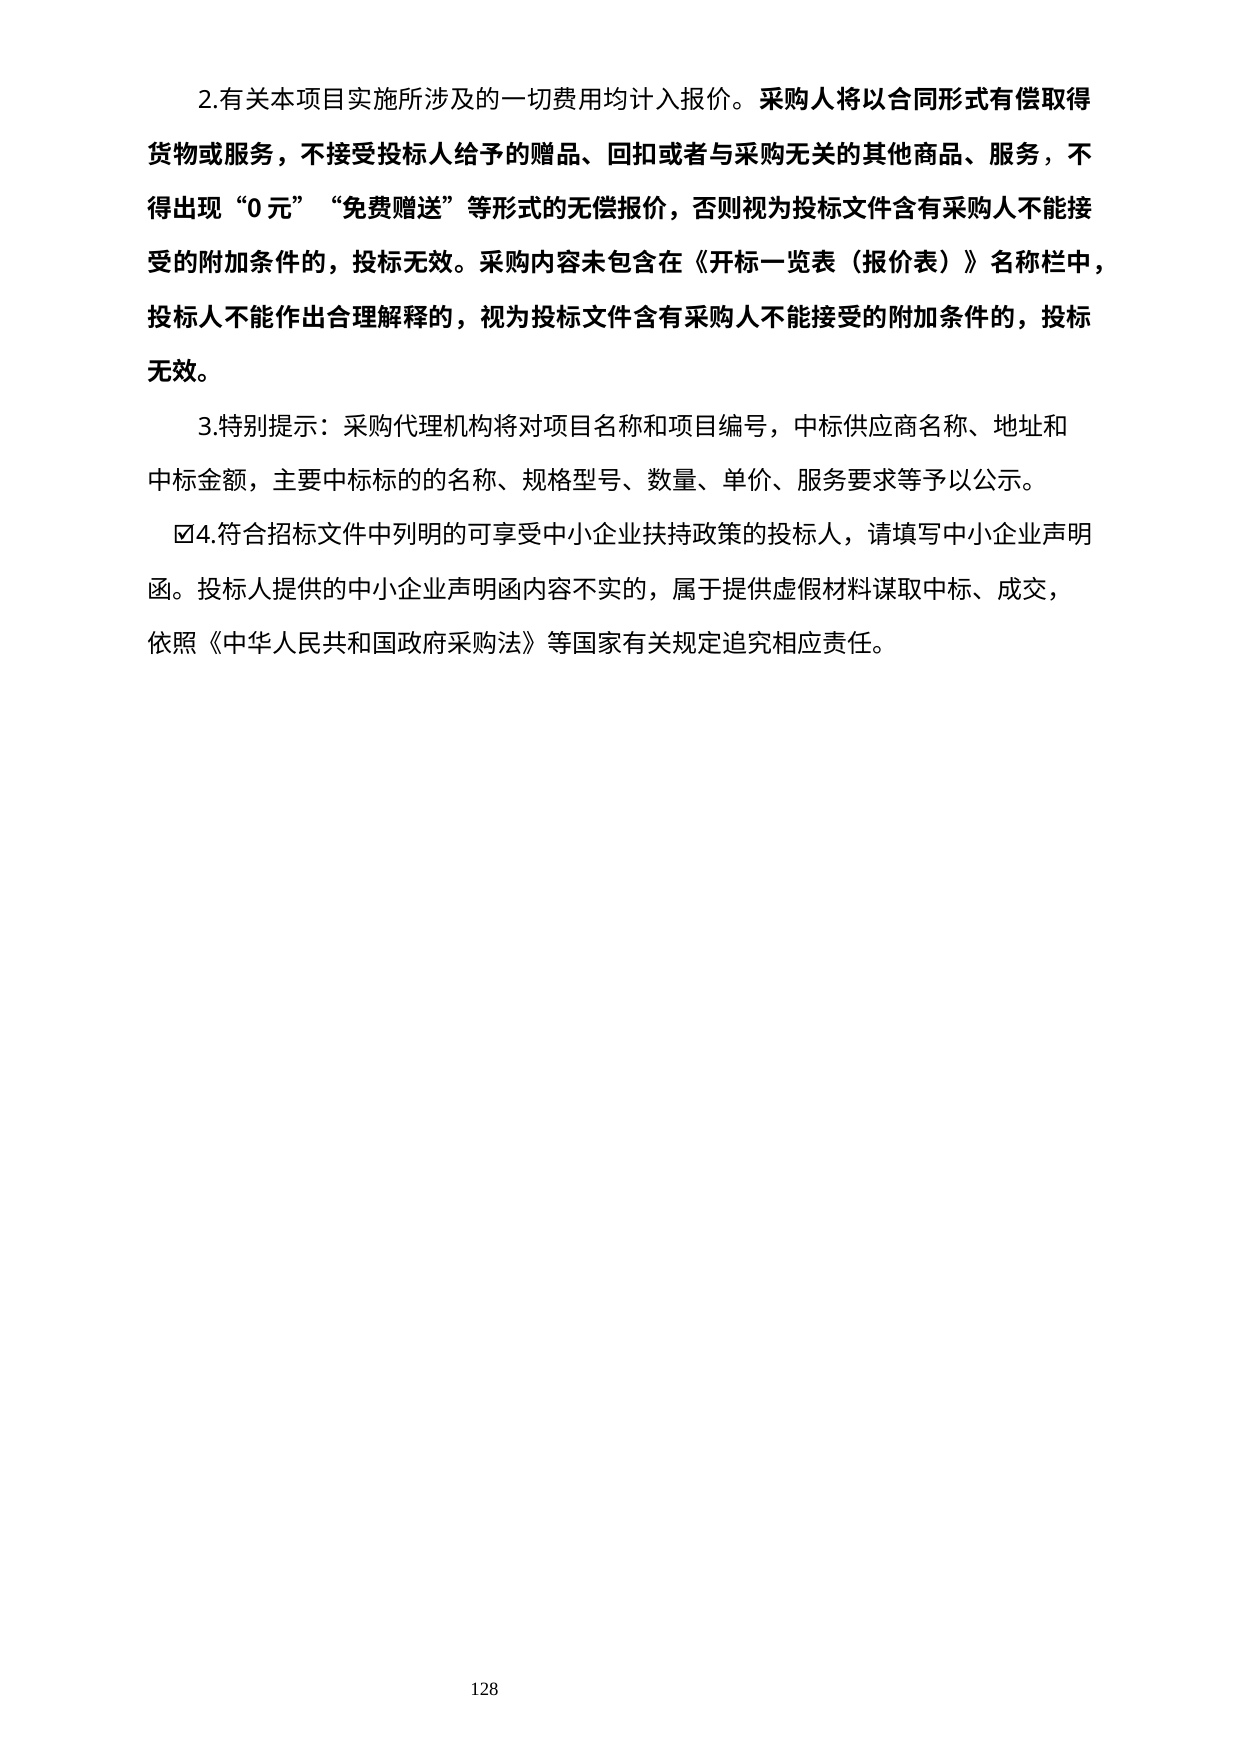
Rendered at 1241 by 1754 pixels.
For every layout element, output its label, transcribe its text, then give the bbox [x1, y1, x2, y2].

text 4.符合招标文件中列明的可享受中小企业扶持政策的投标人，请填写中小企业声明函。投标人提供的中小企业声明函内容不实的，属于提供虚假材料谋取中标、成交，依照《中华人民共和国政府采购法》等国家有关规定追究相应责任。 [148, 515, 1093, 660]
list 2.有关本项目实施所涉及的一切费用均计入报价。采购人将以合同形式有偿取得货物或服务，不接受投标人给予的赠品、回扣或者与采购无关的其他商品、服务，不得出现“0元”“免费赠送”等形式的无偿报价，否则视为投标文件含有采购人不能接受的附加条件的，投标无效。采购内容未包含在《开标一览表（报价表）》名称栏中，投标人不能作出合理解释的，视为投标文件含有采购人不能接受的附加条件的，投标无效。 [148, 80, 1093, 388]
text 3.特别提示：采购代理机构将对项目名称和项目编号，中标供应商名称、地址和中标金额，主要中标标的的名称、规格型号、数量、单价、服务要求等予以公示。 [148, 406, 1093, 497]
